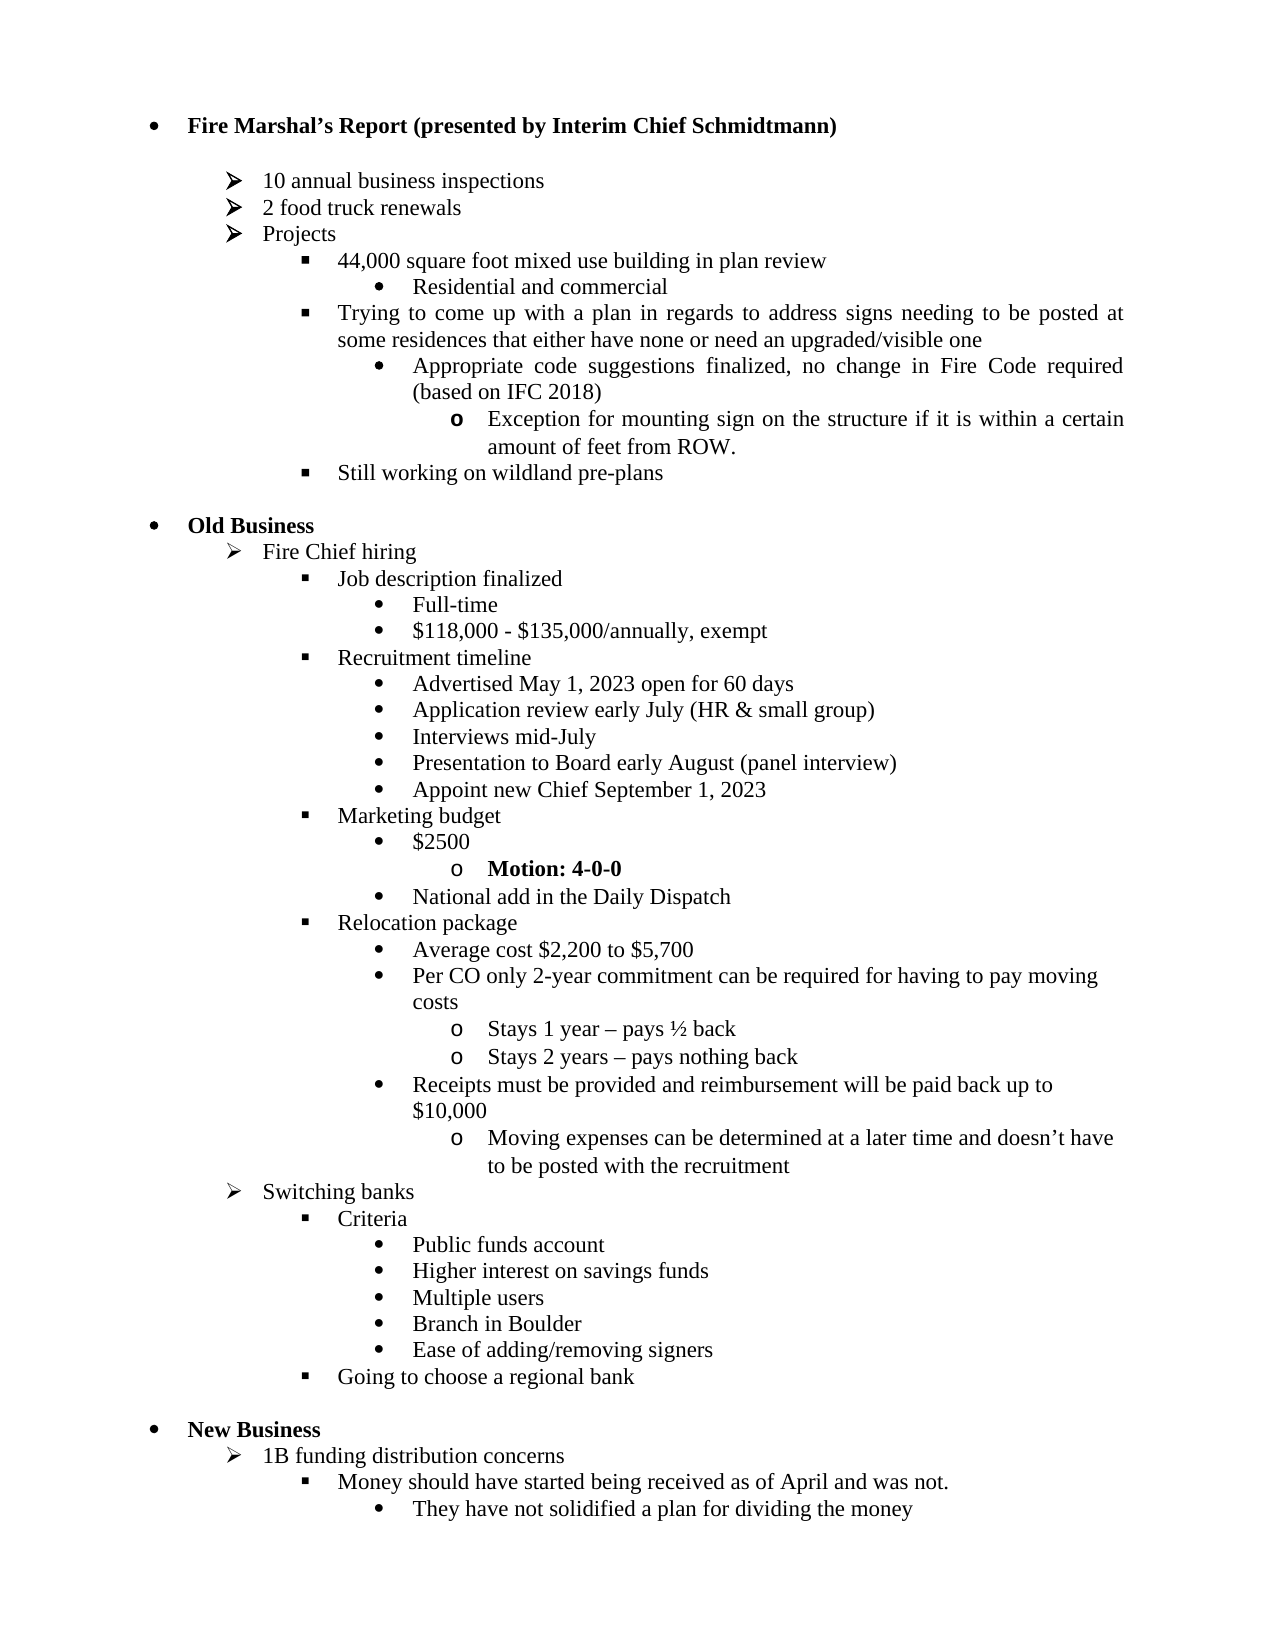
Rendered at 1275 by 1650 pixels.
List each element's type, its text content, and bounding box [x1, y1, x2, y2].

list National add in the Daily Dispatch [375, 883, 1125, 909]
list $2500 [375, 828, 1125, 855]
list Appropriate code suggestions finalized, no change in Fire Code required (based on IFC 2018) [375, 352, 1125, 405]
list Interviews mid-July [375, 723, 1125, 749]
list Moving expenses can be determined at a later time and doesn’t have to be posted with the recruitment [450, 1124, 1125, 1178]
list Projects [225, 220, 1125, 247]
list Average cost $2,200 to $5,700 [375, 936, 1125, 962]
list Presentation to Board early August (panel interview) [375, 749, 1125, 776]
list Residential and commercial [375, 273, 1125, 299]
list Multiple users [375, 1284, 1125, 1310]
list Relocation package [300, 909, 1125, 936]
list Appoint new Chief September 1, 2023 [375, 776, 1125, 802]
list Marketing budget [300, 802, 1125, 828]
list Receipts must be provided and reimbursement will be paid back up to $10,000 [375, 1071, 1125, 1124]
list Still working on wildland pre-plans [300, 459, 1125, 486]
list 1B funding distribution concerns [225, 1442, 1125, 1468]
list Application review early July (HR & small group) [375, 697, 1125, 723]
list Branch in Boulder [375, 1310, 1125, 1337]
list Ease of adding/removing signers [375, 1337, 1125, 1363]
list Fire Marshal’s Report (presented by Interim Chief Schmidtmann) [150, 112, 1125, 168]
list Switching banks [225, 1178, 1125, 1205]
list Old Business [150, 512, 1125, 538]
list Trying to come up with a plan in regards to address signs needing to be posted at some residences that either have none or need an upgraded/visible one [300, 299, 1125, 352]
list Exception for mounting sign on the structure if it is within a certain amount of feet from ROW. [450, 405, 1125, 459]
list Per CO only 2-year commitment can be required for having to pay moving costs [375, 962, 1125, 1015]
list Full-time [375, 591, 1125, 617]
list Going to choose a regional bank [300, 1363, 1125, 1389]
list 44,000 square foot mixed use building in plan review [300, 247, 1125, 273]
list Recruitment timeline [300, 644, 1125, 670]
list Stays 2 years – pays nothing back [450, 1043, 1125, 1071]
list 10 annual business inspections [225, 168, 1125, 194]
list Fire Chief hiring [225, 538, 1125, 565]
list Public funds account [375, 1231, 1125, 1257]
list New Business [150, 1416, 1125, 1442]
list Stays 1 year – pays ½ back [450, 1015, 1125, 1043]
list 2 food truck renewals [225, 194, 1125, 220]
list Motion: 4-0-0 [450, 855, 1125, 883]
list Criteria [300, 1205, 1125, 1231]
list Higher interest on savings funds [375, 1257, 1125, 1284]
list Job description finalized [300, 565, 1125, 591]
list Advertised May 1, 2023 open for 60 days [375, 670, 1125, 697]
list $118,000 - $135,000/annually, exempt [375, 617, 1125, 644]
list They have not solidified a plan for dividing the money [375, 1495, 1125, 1521]
list Money should have started being received as of April and was not. [300, 1468, 1125, 1495]
